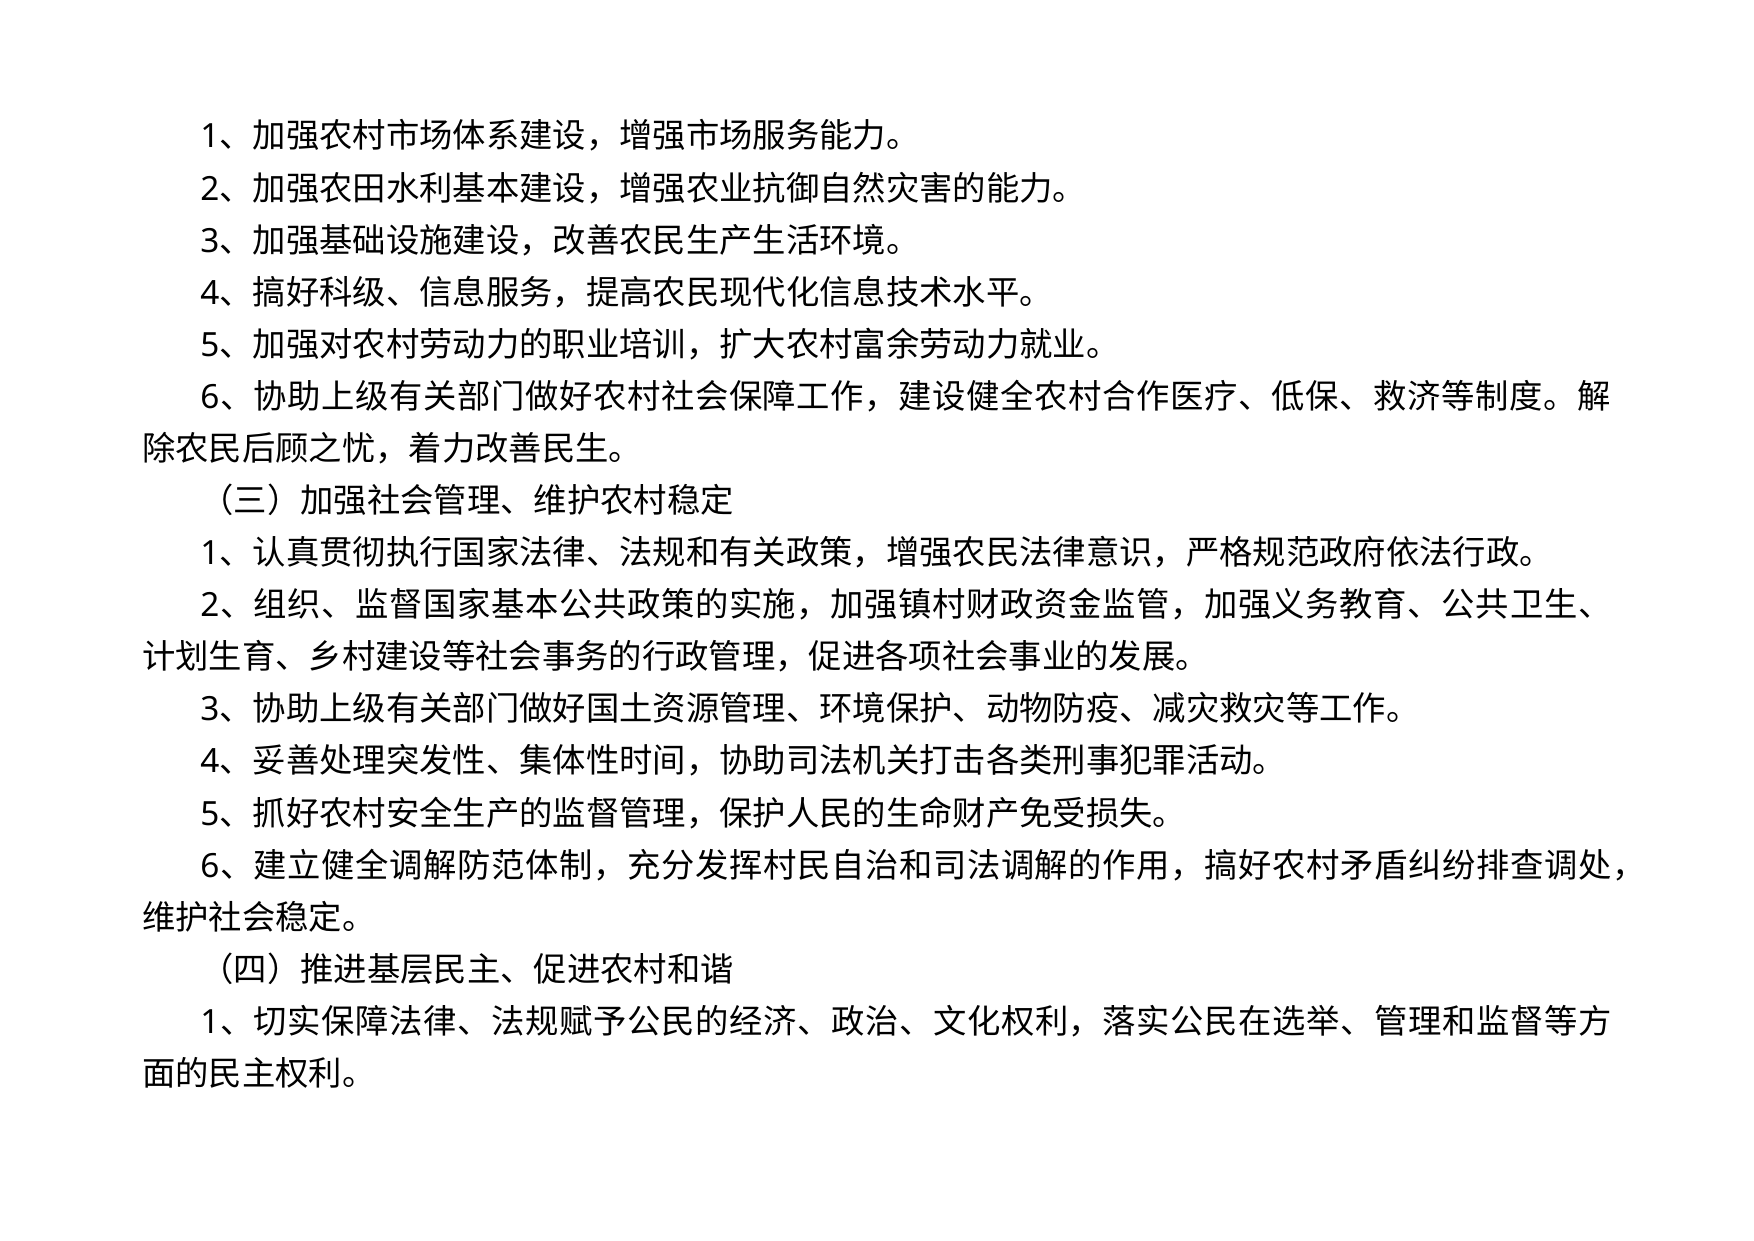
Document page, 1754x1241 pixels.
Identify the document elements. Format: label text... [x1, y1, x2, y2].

text 2、加强农田水利基本建设，增强农业抗御自然灾害的能力。 [142, 158, 1612, 210]
text 1、认真贯彻执行国家法律、法规和有关政策，增强农民法律意识，严格规范政府依法行政。 [142, 523, 1612, 575]
text 1、加强农村市场体系建设，增强市场服务能力。 [142, 106, 1612, 158]
text （四）推进基层民主、促进农村和谐 [142, 939, 1612, 992]
text 3、协助上级有关部门做好国土资源管理、环境保护、动物防疫、减灾救灾等工作。 [142, 679, 1612, 731]
text 5、抓好农村安全生产的监督管理，保护人民的生命财产免受损失。 [142, 783, 1612, 835]
text 4、搞好科级、信息服务，提高农民现代化信息技术水平。 [142, 262, 1612, 314]
text 4、妥善处理突发性、集体性时间，协助司法机关打击各类刑事犯罪活动。 [142, 731, 1612, 783]
text 6、协助上级有关部门做好农村社会保障工作，建设健全农村合作医疗、低保、救济等制度。解除农民后顾之忧，着力改善民生。 [142, 367, 1612, 471]
text 3、加强基础设施建设，改善农民生产生活环境。 [142, 210, 1612, 262]
text （三）加强社会管理、维护农村稳定 [142, 471, 1612, 523]
text 2、组织、监督国家基本公共政策的实施，加强镇村财政资金监管，加强义务教育、公共卫生、计划生育、乡村建设等社会事务的行政管理，促进各项社会事业的发展。 [142, 575, 1612, 679]
text 5、加强对农村劳动力的职业培训，扩大农村富余劳动力就业。 [142, 314, 1612, 367]
text 6、建立健全调解防范体制，充分发挥村民自治和司法调解的作用，搞好农村矛盾纠纷排查调处，维护社会稳定。 [142, 835, 1612, 939]
text 1、切实保障法律、法规赋予公民的经济、政治、文化权利，落实公民在选举、管理和监督等方面的民主权利。 [142, 992, 1612, 1096]
